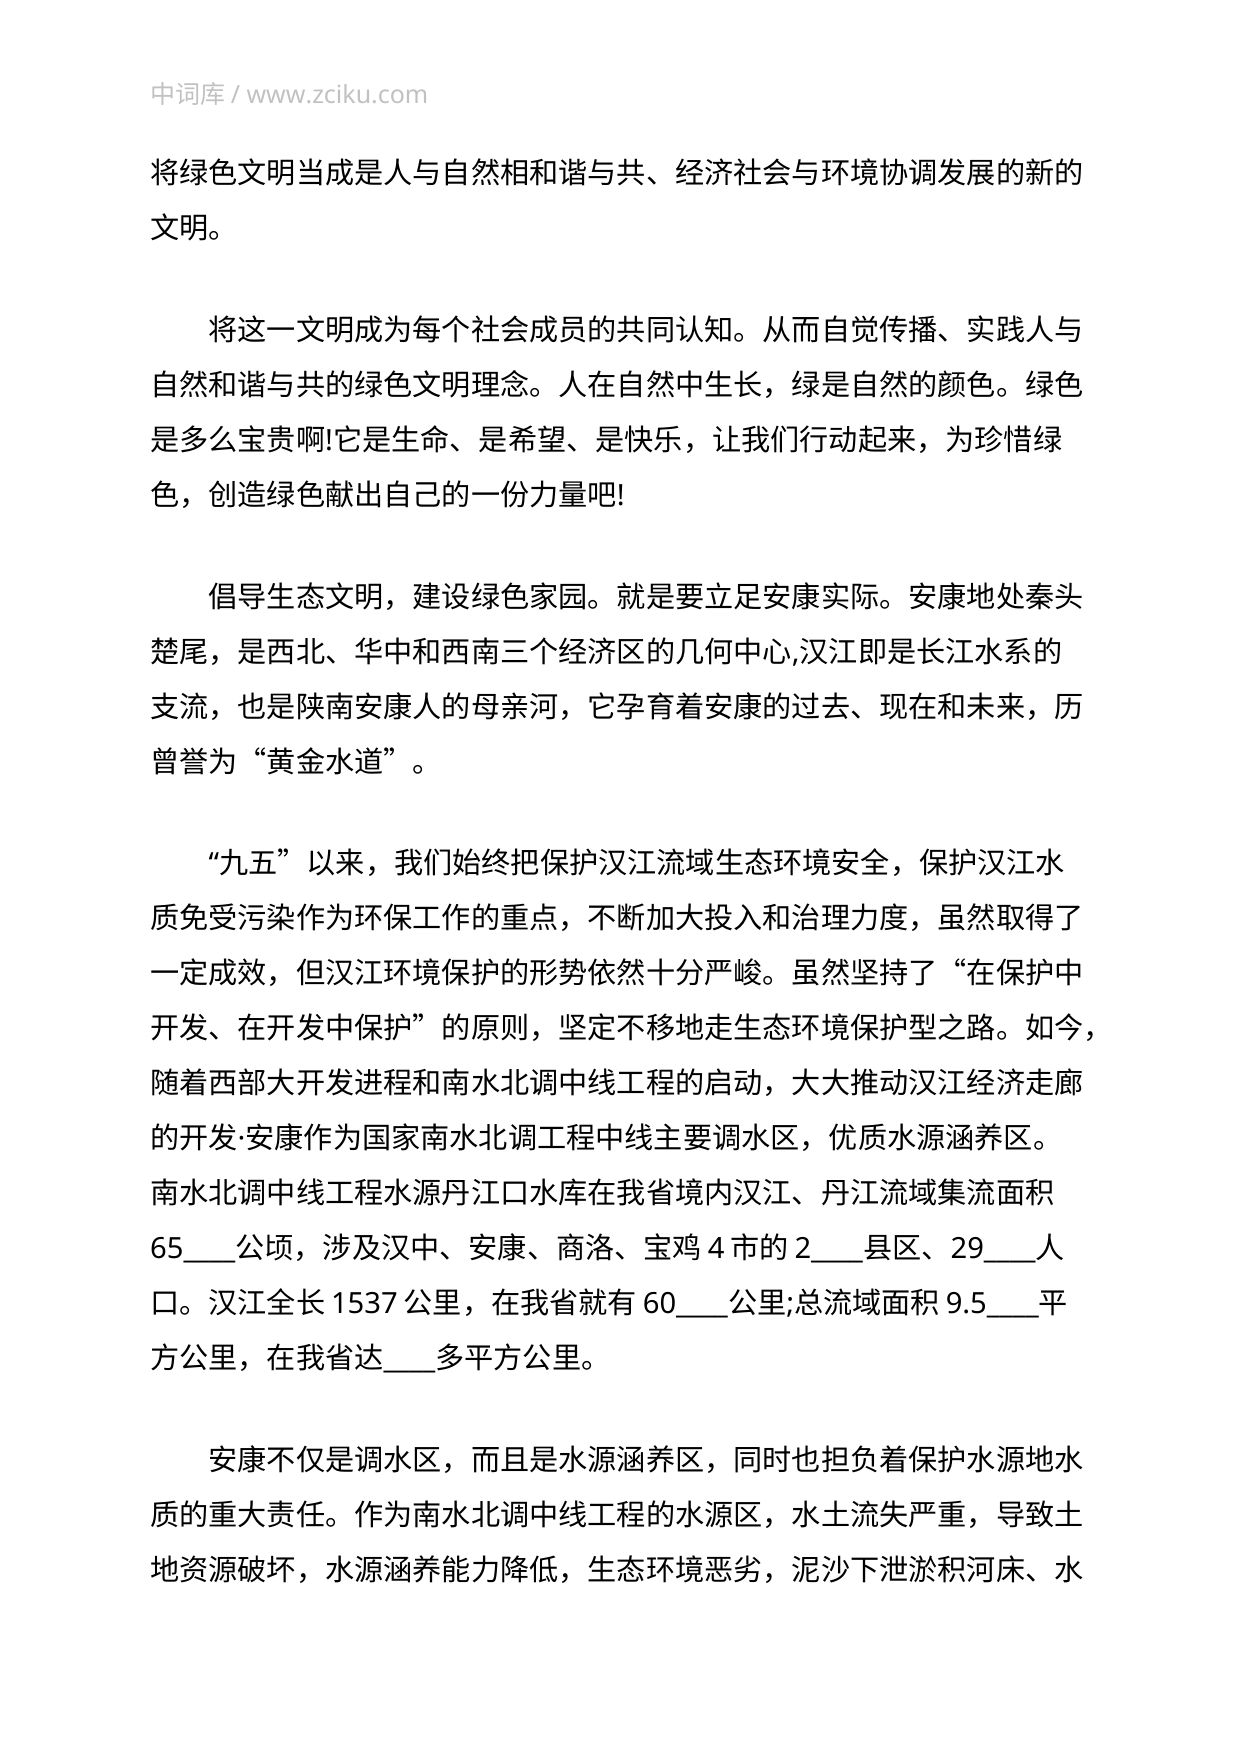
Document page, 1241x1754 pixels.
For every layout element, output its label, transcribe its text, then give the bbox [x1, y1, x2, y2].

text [150, 1436, 1090, 1588]
text 倡导生态文明，建设绿色家园。就是要立足安康实际。安康地处秦头楚尾，是西北、华中和西南三个经济区的几何中心,汉江即是长江水系的支流，也是陕南安康人的母亲河，它孕育着安康的过去、现在和未来，历曾誉为“黄金水道”。 [150, 573, 1090, 781]
text 将这一文明成为每个社会成员的共同认知。从而自觉传播、实践人与自然和谐与共的绿色文明理念。人在自然中生长，绿是自然的颜色。绿色是多么宝贵啊!它是生命、是希望、是快乐，让我们行动起来，为珍惜绿色，创造绿色献出自己的一份力量吧! [150, 307, 1090, 514]
text “九五”以来，我们始终把保护汉江流域生态环境安全，保护汉江水质免受污染作为环保工作的重点，不断加大投入和治理力度，虽然取得了一定成效，但汉江环境保护的形势依然十分严峻。虽然坚持了“在保护中开发、在开发中保护”的原则，坚定不移地走生态环境保护型之路。如今，随着西部大开发进程和南水北调中线工程的启动，大大推动汉江经济走廊的开发·安康作为国家南水北调工程中线主要调水区，优质水源涵养区。南水北调中线工程水源丹江口水库在我省境内汉江、丹江流域集流面积65____公顷，涉及汉中、安康、商洛、宝鸡4市的2____县区、29____人口。汉江全长1537公里，在我省就有60____公里;总流域面积9.5____平方公里，在我省达____多平方公里。 [150, 840, 1090, 1377]
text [150, 150, 1090, 247]
